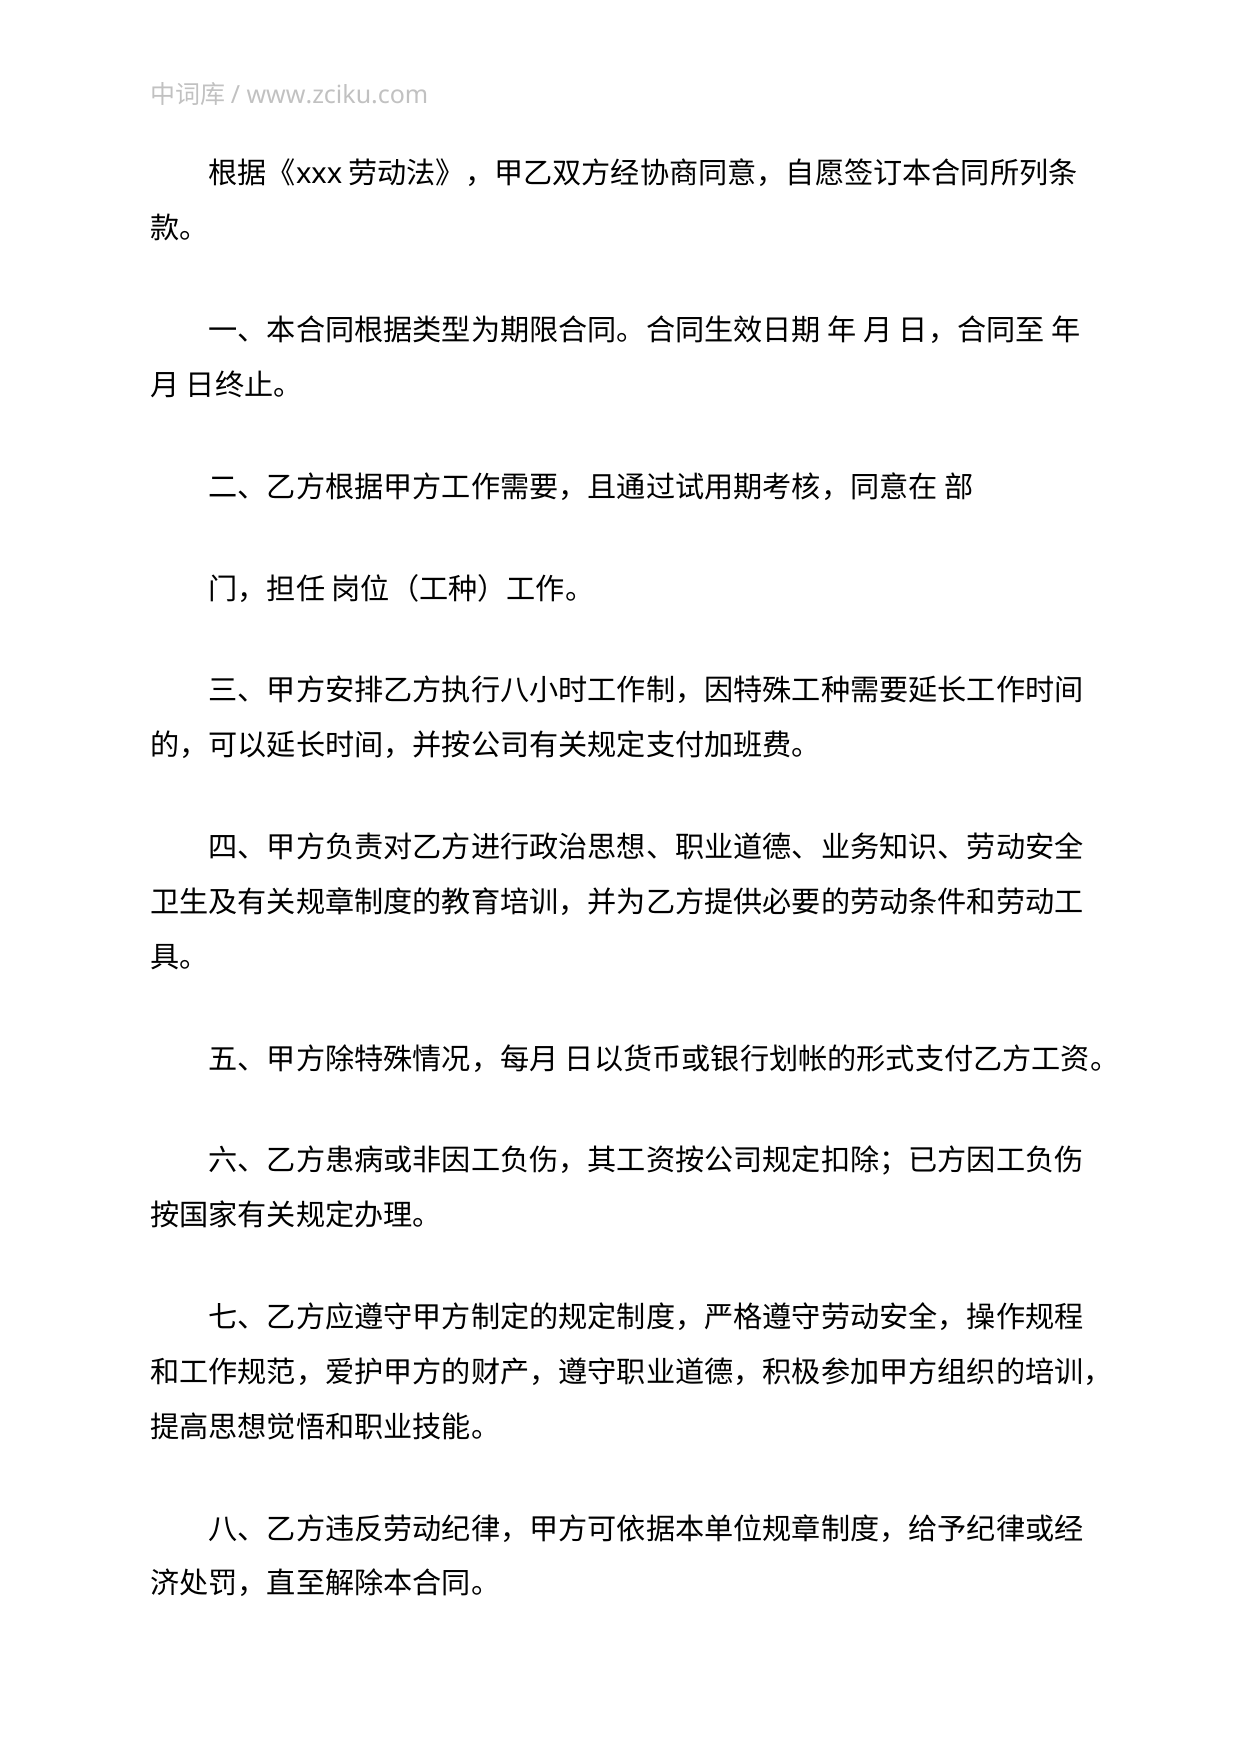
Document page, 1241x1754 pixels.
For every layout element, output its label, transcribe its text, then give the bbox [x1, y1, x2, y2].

text 八、乙方违反劳动纪律，甲方可依据本单位规章制度，给予纪律或经济处罚，直至解除本合同。 [150, 1505, 1090, 1602]
text 根据《xxx劳动法》，甲乙双方经协商同意，自愿签订本合同所列条款。 [150, 150, 1090, 247]
text 三、甲方安排乙方执行八小时工作制，因特殊工种需要延长工作时间的，可以延长时间，并按公司有关规定支付加班费。 [150, 667, 1090, 764]
text 一、本合同根据类型为期限合同。合同生效日期 年 月 日，合同至 年 月 日终止。 [150, 307, 1090, 404]
text 五、甲方除特殊情况，每月 日以货币或银行划帐的形式支付乙方工资。 [150, 1035, 1090, 1077]
text 门，担任 岗位（工种）工作。 [150, 565, 1090, 607]
text 四、甲方负责对乙方进行政治思想、职业道德、业务知识、劳动安全卫生及有关规章制度的教育培训，并为乙方提供必要的劳动条件和劳动工具。 [150, 824, 1090, 976]
text 六、乙方患病或非因工负伤，其工资按公司规定扣除；已方因工负伤按国家有关规定办理。 [150, 1137, 1090, 1234]
text 七、乙方应遵守甲方制定的规定制度，严格遵守劳动安全，操作规程和工作规范，爱护甲方的财产，遵守职业道德，积极参加甲方组织的培训，提高思想觉悟和职业技能。 [150, 1294, 1090, 1446]
text 二、乙方根据甲方工作需要，且通过试用期考核，同意在 部 [150, 463, 1090, 506]
